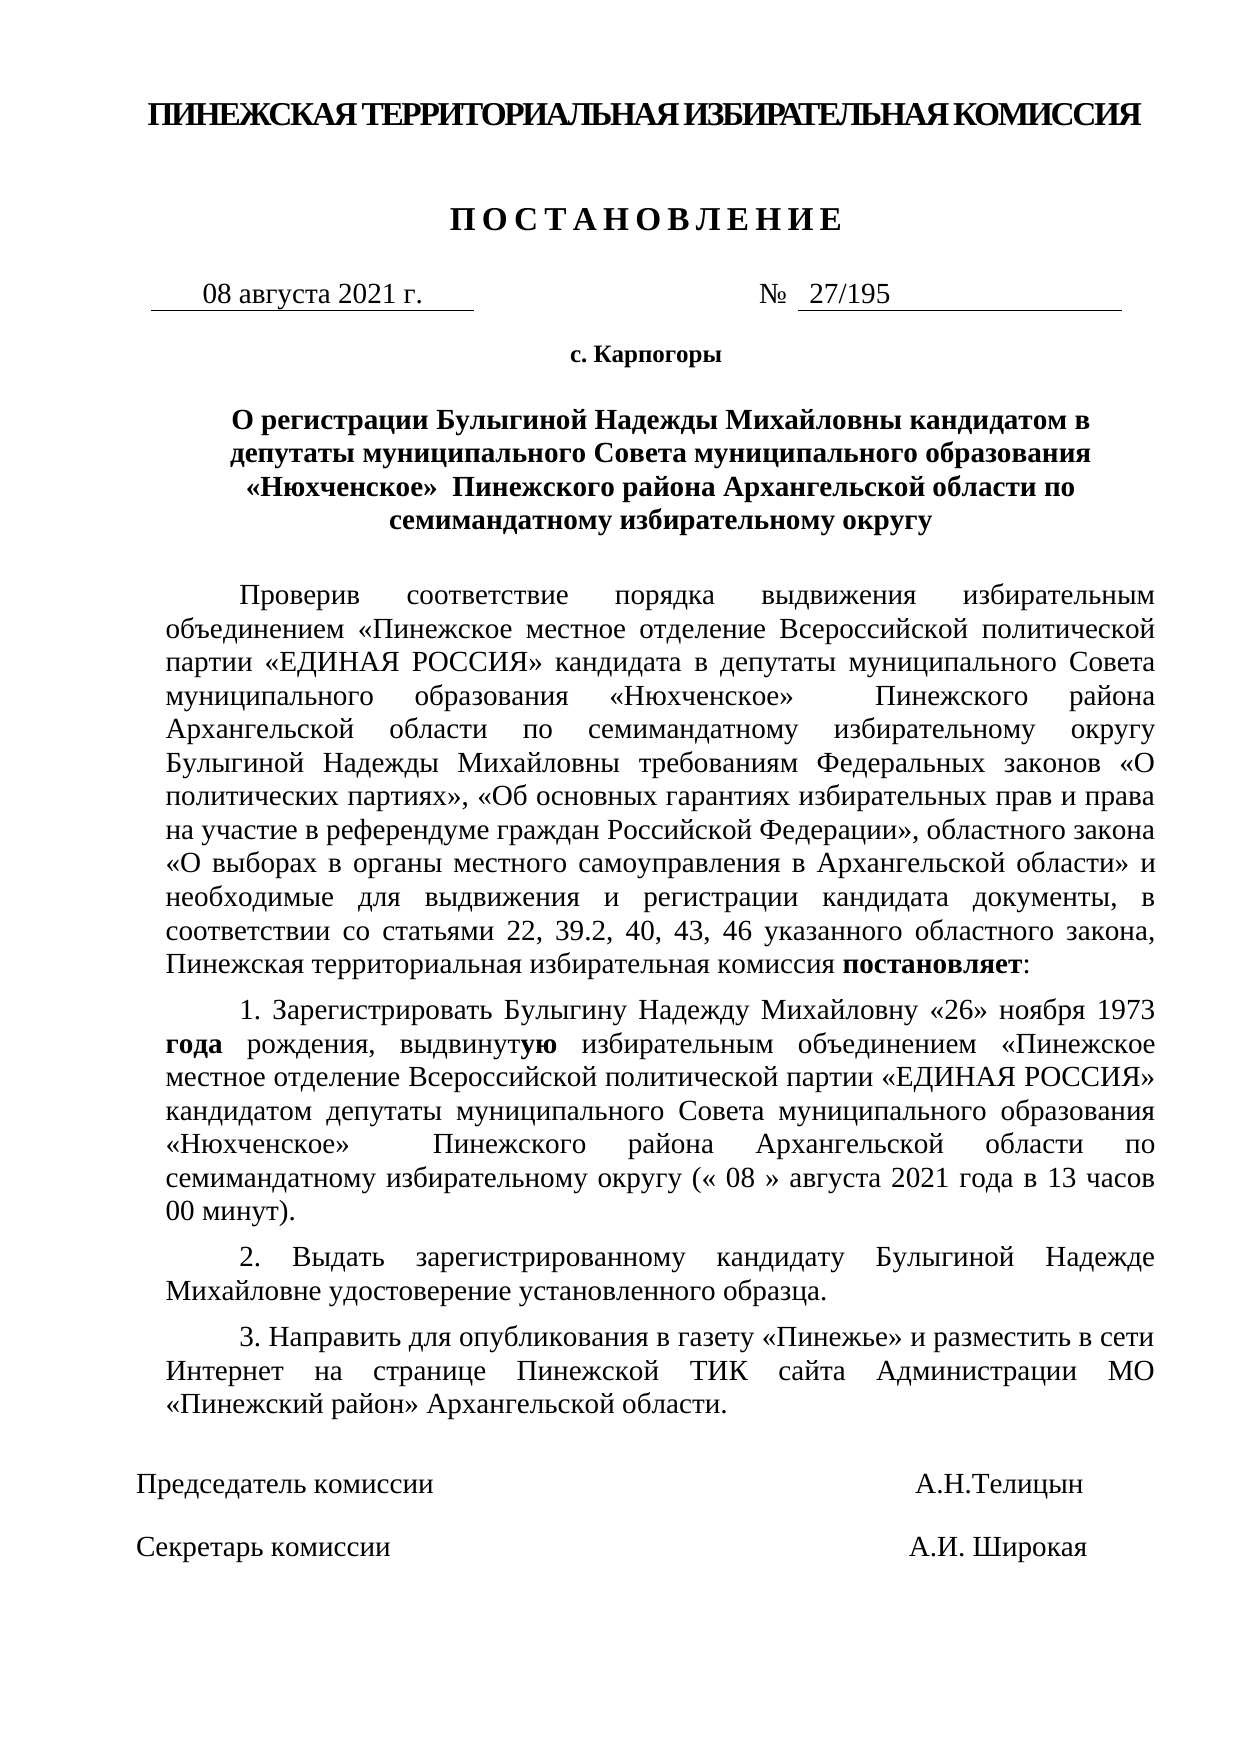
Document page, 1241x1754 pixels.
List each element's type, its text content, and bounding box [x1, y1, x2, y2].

text ПОСТАНОВЛЕНИЕ [136, 199, 1156, 238]
text 2. Выдать зарегистрированному кандидату Булыгиной Надежде Михайловне удостоверение установленного образца. [165, 1239, 1156, 1307]
text Секретарь комиссии А.И. Широкая [136, 1533, 1156, 1562]
text Проверив соответствие порядка выдвижения избирательным объединением «Пинежское местное отделение Всероссийской политической партии «ЕДИНАЯ РОССИЯ» кандидата в депутаты муниципального Совета муниципального образования «Нюхченское» Пинежского района Архангельской области по семимандатному избирательному округу Булыгиной Надежды Михайловны требованиям Федеральных законов «О политических партиях», «Об основных гарантиях избирательных прав и права на участие в референдуме граждан Российской Федерации», областного закона «О выборах в органы местного самоуправления в Архангельской области» и необходимые для выдвижения и регистрации кандидата документы, в соответствии со статьями 22, 39.2, 40, 43, 46 указанного областного закона, Пинежская территориальная избирательная комиссия постановляет: [165, 577, 1156, 980]
table_header 27/195 [798, 276, 1122, 310]
table_header 08 августа . [151, 276, 474, 310]
text 3. Направить для опубликования в газету «Пинежье» и разместить в сети Интернет на странице Пинежской ТИК сайта Администрации МО «Пинежский район» Архангельской области. [165, 1319, 1156, 1420]
text с. Карпогоры [136, 339, 1156, 368]
table_header № [474, 276, 798, 310]
text О регистрации Булыгиной Надежды Михайловны кандидатом в депутаты муниципального Совета муниципального образования «Нюхченское» Пинежского района Архангельской области по семимандатному избирательному округу [165, 402, 1156, 536]
subtitle ПИНЕЖСКАЯ ТЕРРИТОРИАЛЬНАЯ ИЗБИРАТЕЛЬНАЯ КОМИССИЯ [136, 94, 1156, 132]
text Председатель комиссии А.Н.Телицын [136, 1466, 1156, 1499]
text 1. Зарегистрировать Булыгину Надежду Михайловну «26» ноября 1973 года рождения, выдвинутую избирательным объединением «Пинежское местное отделение Всероссийской политической партии «ЕДИНАЯ РОССИЯ» кандидатом депутаты муниципального Совета муниципального образования «Нюхченское» Пинежского района Архангельской области по семимандатному избирательному округу (« 08 » августа 2021 года в 13 часов 00 минут). [165, 992, 1156, 1227]
